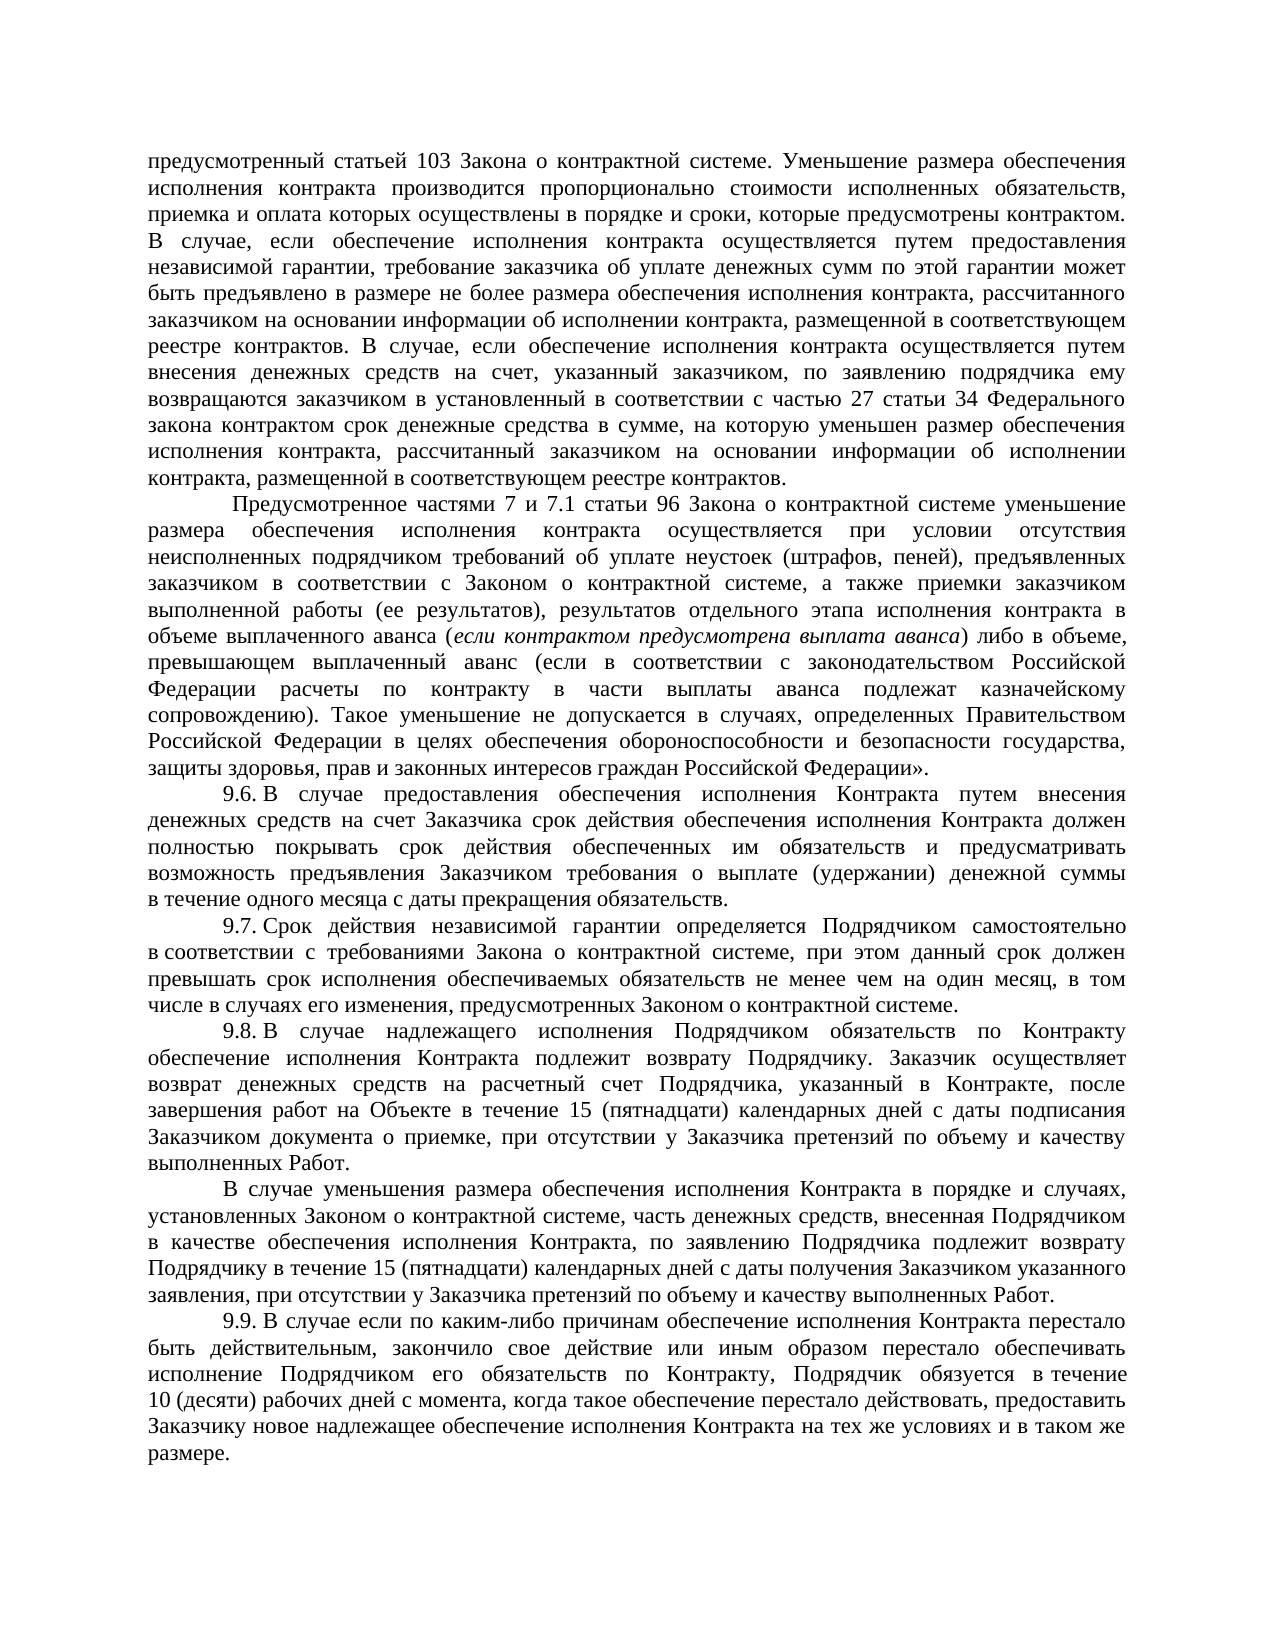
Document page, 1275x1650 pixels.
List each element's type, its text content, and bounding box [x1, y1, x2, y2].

text 9.7. Срок действия независимой гарантии определяется Подрядчиком самостоятельно в соответствии с требованиями Закона о контрактной системе, при этом данный срок должен превышать срок исполнения обеспечиваемых обязательств не менее чем на один месяц, в том числе в случаях его изменения, предусмотренных Законом о контрактной системе. [148, 912, 1127, 1017]
text Предусмотренное частями 7 и 7.1 статьи 96 Закона о контрактной системе уменьшение размера обеспечения исполнения контракта осуществляется при условии отсутствия неисполненных подрядчиком требований об уплате неустоек (штрафов, пеней), предъявленных заказчиком в соответствии с Законом о контрактной системе, а также приемки заказчиком выполненной работы (ее результатов), результатов отдельного этапа исполнения контракта в объеме выплаченного аванса (если контрактом предусмотрена выплата аванса) либо в объеме, превышающем выплаченный аванс (если в соответствии с законодательством Российской Федерации расчеты по контракту в части выплаты аванса подлежат казначейскому сопровождению). Такое уменьшение не допускается в случаях, определенных Правительством Российской Федерации в целях обеспечения обороноспособности и безопасности государства, защиты здоровья, прав и законных интересов граждан Российской Федерации». [148, 490, 1127, 780]
text 9.6. В случае предоставления обеспечения исполнения Контракта путем внесения денежных средств на счет Заказчика срок действия обеспечения исполнения Контракта должен полностью покрывать срок действия обеспеченных им обязательств и предусматривать возможность предъявления Заказчиком требования о выплате (удержании) денежной суммы в течение одного месяца с даты прекращения обязательств. [148, 780, 1127, 912]
text В случае уменьшения размера обеспечения исполнения Контракта в порядке и случаях, установленных Законом о контрактной системе, часть денежных средств, внесенная Подрядчиком в качестве обеспечения исполнения Контракта, по заявлению Подрядчика подлежит возврату Подрядчику в течение 15 (пятнадцати) календарных дней с даты получения Заказчиком указанного заявления, при отсутствии у Заказчика претензий по объему и качеству выполненных Работ. [148, 1175, 1127, 1307]
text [148, 148, 1127, 490]
text 9.8. В случае надлежащего исполнения Подрядчиком обязательств по Контракту обеспечение исполнения Контракта подлежит возврату Подрядчику. Заказчик осуществляет возврат денежных средств на расчетный счет Подрядчика, указанный в Контракте, после завершения работ на Объекте в течение 15 (пятнадцати) календарных дней с даты подписания Заказчиком документа о приемке, при отсутствии у Заказчика претензий по объему и качеству выполненных Работ. [148, 1017, 1127, 1175]
text 9.9. В случае если по каким-либо причинам обеспечение исполнения Контракта перестало быть действительным, закончило свое действие или иным образом перестало обеспечивать исполнение Подрядчиком его обязательств по Контракту, Подрядчик обязуется в течение 10 (десяти) рабочих дней с момента, когда такое обеспечение перестало действовать, предоставить Заказчику новое надлежащее обеспечение исполнения Контракта на тех же условиях и в таком же размере. [148, 1307, 1127, 1465]
